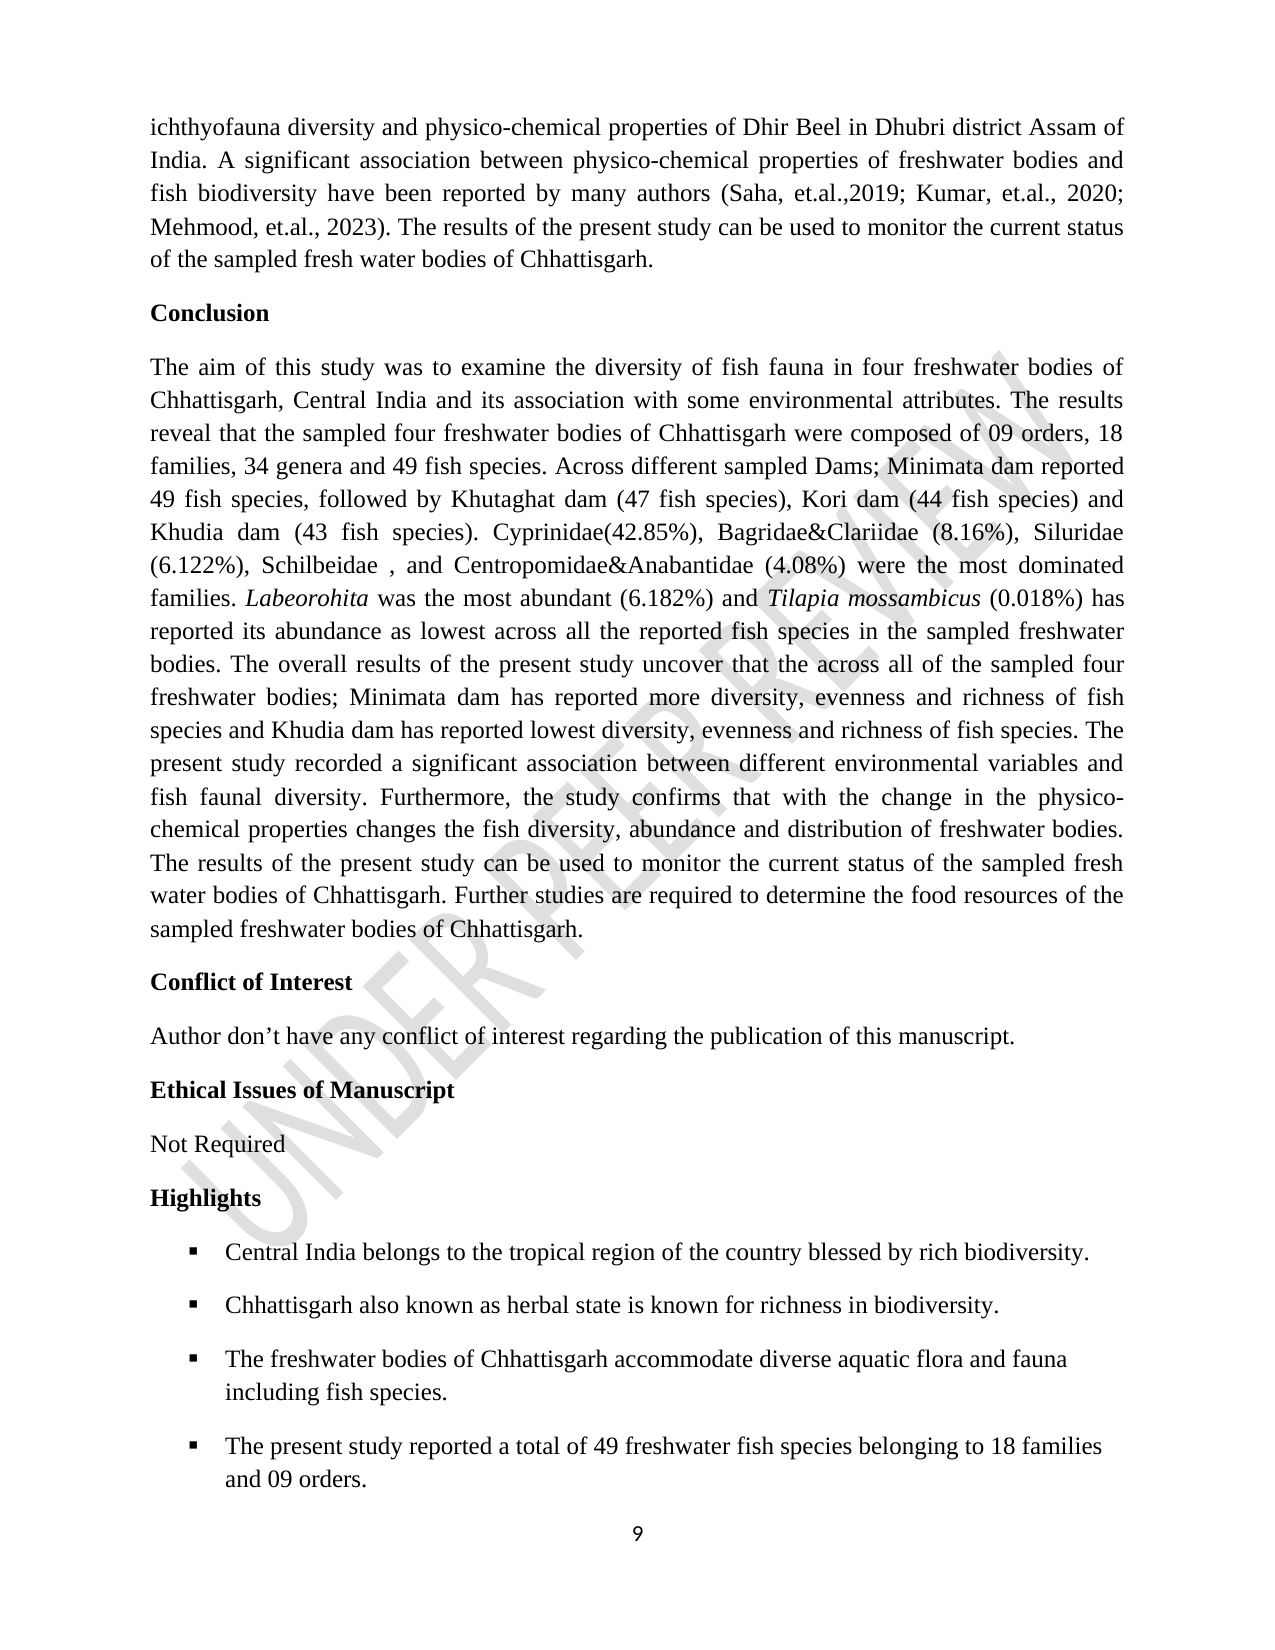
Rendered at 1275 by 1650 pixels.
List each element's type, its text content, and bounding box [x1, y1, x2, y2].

text Highlights [150, 1183, 1125, 1212]
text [150, 112, 1125, 273]
text Conflict of Interest [150, 967, 1125, 996]
text Author don’t have any conflict of interest regarding the publication of this manuscript. [150, 1021, 1125, 1050]
list The freshwater bodies of Chhattisgarh accommodate diverse aquatic flora and fauna including fish species. [187, 1344, 1125, 1406]
list Chhattisgarh also known as herbal state is known for richness in biodiversity. [187, 1291, 1125, 1319]
text Conclusion [150, 298, 1125, 327]
text Ethical Issues of Manuscript [150, 1075, 1125, 1104]
list The present study reported a total of 49 freshwater fish species belonging to 18 families and 09 orders. [187, 1431, 1125, 1493]
list Central India belongs to the tropical region of the country blessed by rich biodiversity. [187, 1237, 1125, 1266]
text The aim of this study was to examine the diversity of fish fauna in four freshwater bodies of Chhattisgarh, Central India and its association with some environmental attributes. The results reveal that the sampled four freshwater bodies of Chhattisgarh were composed of 09 orders, 18 families, 34 genera and 49 fish species. Across different sampled Dams; Minimata dam reported 49 fish species, followed by Khutaghat dam (47 fish species), Kori dam (44 fish species) and Khudia dam (43 fish species). Cyprinidae(42.85%), Bagridae&Clariidae (8.16%), Siluridae (6.122%), Schilbeidae , and Centropomidae&Anabantidae (4.08%) were the most dominated families. Labeorohita was the most abundant (6.182%) and Tilapia mossambicus (0.018%) has reported its abundance as lowest across all the reported fish species in the sampled freshwater bodies. The overall results of the present study uncover that the across all of the sampled four freshwater bodies; Minimata dam has reported more diversity, evenness and richness of fish species and Khudia dam has reported lowest diversity, evenness and richness of fish species. The present study recorded a significant association between different environmental variables and fish faunal diversity. Furthermore, the study confirms that with the change in the physico-chemical properties changes the fish diversity, abundance and distribution of freshwater bodies. The results of the present study can be used to monitor the current status of the sampled fresh water bodies of Chhattisgarh. Further studies are required to determine the food resources of the sampled freshwater bodies of Chhattisgarh. [150, 352, 1125, 942]
text Not Required [150, 1129, 1125, 1158]
